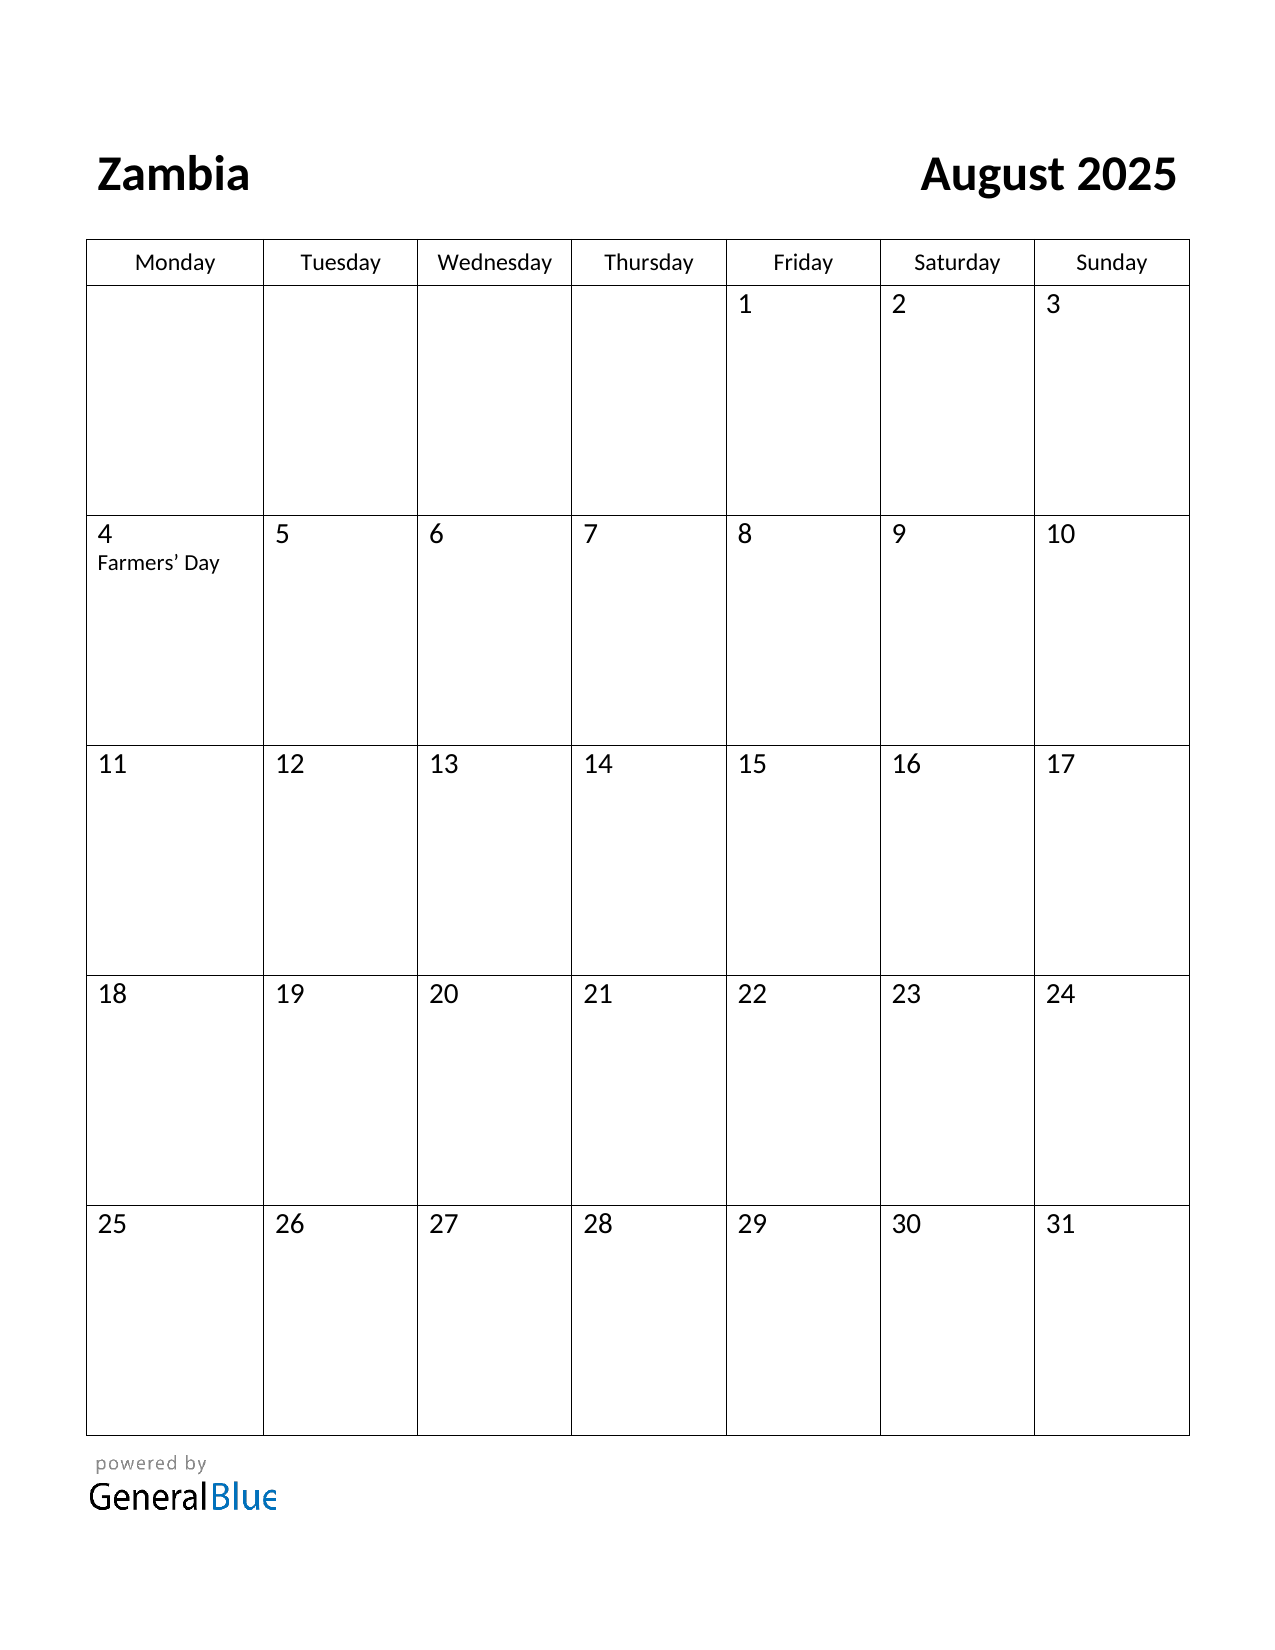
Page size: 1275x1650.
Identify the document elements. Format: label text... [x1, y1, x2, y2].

table_cell [572, 548, 726, 744]
table_cell [881, 1008, 1034, 1204]
table_cell 10 [1035, 516, 1189, 548]
table_cell [418, 778, 571, 974]
table_cell 27 [418, 1206, 571, 1238]
table_cell 1 [727, 286, 880, 318]
table_cell Friday [727, 240, 880, 284]
table_cell 21 [572, 976, 726, 1008]
table_cell [264, 1008, 417, 1204]
table_cell 25 [87, 1206, 263, 1238]
table_cell 9 [881, 516, 1034, 548]
table_cell Sunday [1035, 240, 1189, 284]
table_cell 11 [87, 746, 263, 778]
table_cell [727, 1008, 880, 1204]
table_cell [264, 548, 417, 744]
table_cell 19 [264, 976, 417, 1008]
picture [88, 1452, 276, 1515]
table_cell 3 [1035, 286, 1189, 318]
table_cell 31 [1035, 1206, 1189, 1238]
table_cell [87, 286, 263, 318]
table_cell [418, 286, 571, 318]
table_cell 16 [881, 746, 1034, 778]
table_cell [572, 778, 726, 974]
table_cell Monday [87, 240, 263, 284]
table_cell 29 [727, 1206, 880, 1238]
table_cell [881, 778, 1034, 974]
table_cell [418, 1238, 571, 1434]
table_cell 2 [881, 286, 1034, 318]
table_cell 12 [264, 746, 417, 778]
table_header Zambia [86, 105, 572, 239]
table_cell [87, 318, 263, 514]
table_cell 20 [418, 976, 571, 1008]
table_cell [418, 1008, 571, 1204]
table_cell [1035, 548, 1189, 744]
table_cell [881, 548, 1034, 744]
table_cell 13 [418, 746, 571, 778]
table_cell 24 [1035, 976, 1189, 1008]
table_cell [264, 1238, 417, 1434]
table_cell 22 [727, 976, 880, 1008]
table_cell 7 [572, 516, 726, 548]
table_cell 15 [727, 746, 880, 778]
table_cell [87, 778, 263, 974]
table_cell 23 [881, 976, 1034, 1008]
table_cell [727, 778, 880, 974]
table_cell [727, 318, 880, 514]
table_cell [1035, 1238, 1189, 1434]
table_cell Tuesday [264, 240, 417, 284]
table_cell 30 [881, 1206, 1034, 1238]
table_cell [727, 1238, 880, 1434]
table_header August 2025 [572, 105, 1189, 239]
table_cell 17 [1035, 746, 1189, 778]
table_cell [1035, 1008, 1189, 1204]
table_cell [572, 1008, 726, 1204]
table_cell 26 [264, 1206, 417, 1238]
table_cell [264, 286, 417, 318]
table_cell [881, 1238, 1034, 1434]
table_cell [264, 778, 417, 974]
table_cell [727, 548, 880, 744]
table_cell 5 [264, 516, 417, 548]
table_cell [87, 1008, 263, 1204]
table_cell 18 [87, 976, 263, 1008]
table_cell 14 [572, 746, 726, 778]
table_cell [418, 318, 571, 514]
table_cell Thursday [572, 240, 726, 284]
table_cell [86, 1436, 1189, 1534]
table_cell [572, 1238, 726, 1434]
table_cell 8 [727, 516, 880, 548]
table_cell [87, 1238, 263, 1434]
table_cell [572, 286, 726, 318]
table_cell 4 [87, 516, 263, 548]
table_cell [1035, 778, 1189, 974]
table_cell 6 [418, 516, 571, 548]
table_cell [418, 548, 571, 744]
table_cell 28 [572, 1206, 726, 1238]
table_cell [264, 318, 417, 514]
table_cell [1035, 318, 1189, 514]
table_cell Wednesday [418, 240, 571, 284]
table_cell [881, 318, 1034, 514]
table_cell Saturday [881, 240, 1034, 284]
table_cell [572, 318, 726, 514]
table_cell Farmers’ Day [87, 548, 263, 744]
